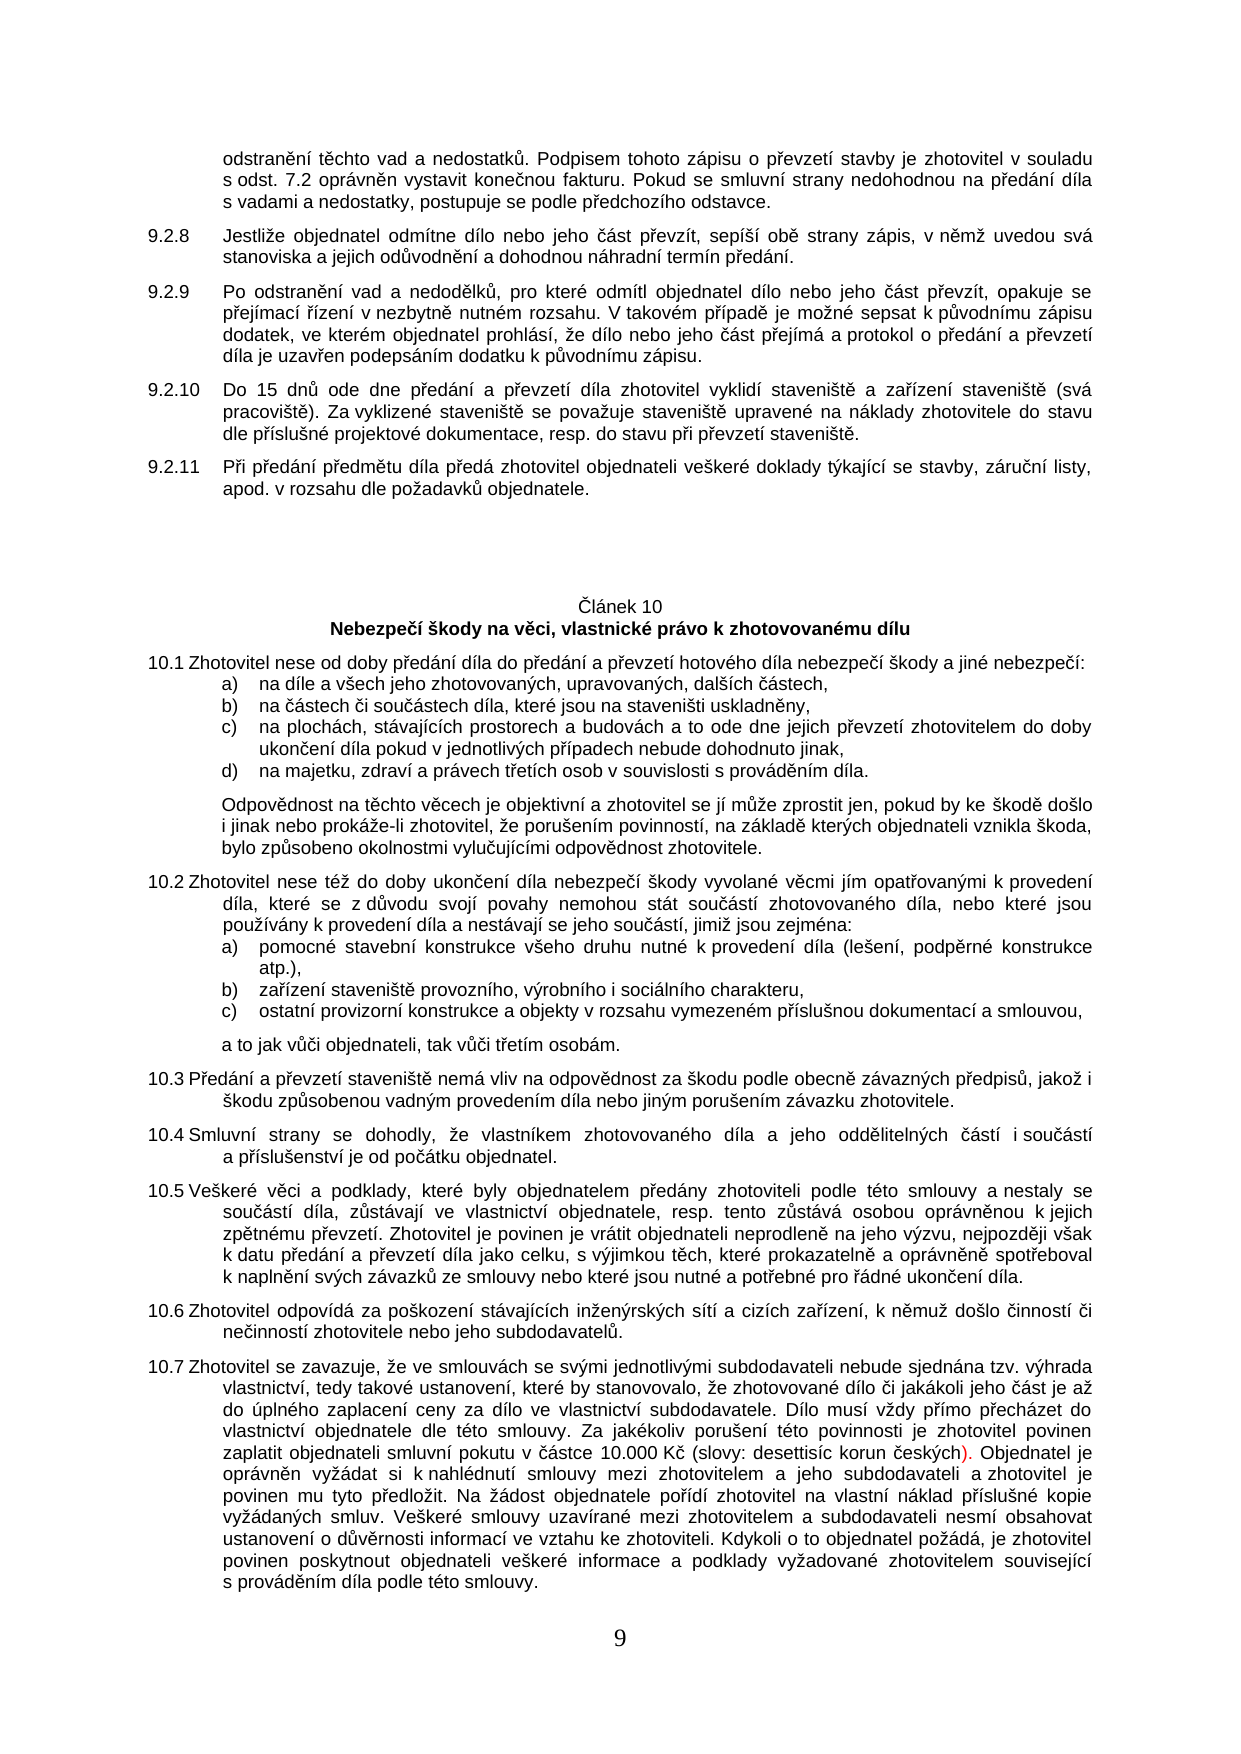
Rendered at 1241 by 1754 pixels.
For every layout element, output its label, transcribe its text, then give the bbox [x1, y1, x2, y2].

list na majetku, zdraví a právech třetích osob v souvislosti s prováděním díla. [221, 759, 1093, 781]
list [148, 148, 1093, 212]
list a to jak vůči objednateli, tak vůči třetím osobám. [148, 1034, 1093, 1056]
list Po odstranění vad a nedodělků, pro které odmítl objednatel dílo nebo jeho část převzít, opakuje se přejímací řízení v nezbytně nutném rozsahu. V takovém případě je možné sepsat k původnímu zápisu dodatek, ve kterém objednatel prohlásí, že dílo nebo jeho část přejímá a protokol o předání a převzetí díla je uzavřen podepsáním dodatku k původnímu zápisu. [148, 280, 1093, 367]
list ostatní provizorní konstrukce a objekty v rozsahu vymezeném příslušnou dokumentací a smlouvou, [221, 1000, 1093, 1022]
list Jestliže objednatel odmítne dílo nebo jeho část převzít, sepíší obě strany zápis, v němž uvedou svá stanoviska a jejich odůvodnění a dohodnou náhradní termín předání. [148, 225, 1093, 268]
list Při předání předmětu díla předá zhotovitel objednateli veškeré doklady týkající se stavby, záruční listy, apod. v rozsahu dle požadavků objednatele. [148, 456, 1093, 499]
list na částech či součástech díla, které jsou na staveništi uskladněny, [221, 695, 1093, 716]
list Zhotovitel nese též do doby ukončení díla nebezpečí škody vyvolané věcmi jím opatřovanými k provedení díla, které se z důvodu svojí povahy nemohou stát součástí zhotovovaného díla, nebo které jsou používány k provedení díla a nestávají se jeho součástí, jimiž jsou zejména: [148, 871, 1093, 935]
list na díle a všech jeho zhotovovaných, upravovaných, dalších částech, [221, 673, 1093, 695]
list Smluvní strany se dohodly, že vlastníkem zhotovovaného díla a jeho oddělitelných částí i součástí a příslušenství je od počátku objednatel. [148, 1124, 1093, 1167]
list Zhotovitel se zavazuje, že ve smlouvách se svými jednotlivými subdodavateli nebude sjednána tzv. výhrada vlastnictví, tedy takové ustanovení, které by stanovovalo, že zhotovované dílo či jakákoli jeho část je až do úplného zaplacení ceny za dílo ve vlastnictví subdodavatele. Dílo musí vždy přímo přecházet do vlastnictví objednatele dle této smlouvy. Za jakékoliv porušení této povinnosti je zhotovitel povinen zaplatit objednateli smluvní pokutu v částce 10.000 Kč (slovy: desettisíc korun českých). Objednatel je oprávněn vyžádat si k nahlédnutí smlouvy mezi zhotovitelem a jeho subdodavateli a zhotovitel je povinen mu tyto předložit. Na žádost objednatele pořídí zhotovitel na vlastní náklad příslušné kopie vyžádaných smluv. Veškeré smlouvy uzavírané mezi zhotovitelem a subdodavateli nesmí obsahovat ustanovení o důvěrnosti informací ve vztahu ke zhotoviteli. Kdykoli o to objednatel požádá, je zhotovitel povinen poskytnout objednateli veškeré informace a podklady vyžadované zhotovitelem související s prováděním díla podle této smlouvy. [148, 1355, 1093, 1593]
list Veškeré věci a podklady, které byly objednatelem předány zhotoviteli podle této smlouvy a nestaly se součástí díla, zůstávají ve vlastnictví objednatele, resp. tento zůstává osobou oprávněnou k jejich zpětnému převzetí. Zhotovitel je povinen je vrátit objednateli neprodleně na jeho výzvu, nejpozději však k datu předání a převzetí díla jako celku, s výjimkou těch, které prokazatelně a oprávněně spotřeboval k naplnění svých závazků ze smlouvy nebo které jsou nutné a potřebné pro řádné ukončení díla. [148, 1179, 1093, 1287]
list Zhotovitel nese od doby předání díla do předání a převzetí hotového díla nebezpečí škody a jiné nebezpečí: [148, 652, 1093, 673]
text Článek 10 [148, 596, 1093, 618]
list zařízení staveniště provozního, výrobního i sociálního charakteru, [221, 978, 1093, 1000]
list pomocné stavební konstrukce všeho druhu nutné k provedení díla (lešení, podpěrné konstrukce atp.), [221, 935, 1093, 978]
list Zhotovitel odpovídá za poškození stávajících inženýrských sítí a cizích zařízení, k němuž došlo činností či nečinností zhotovitele nebo jeho subdodavatelů. [148, 1300, 1093, 1343]
list na plochách, stávajících prostorech a budovách a to ode dne jejich převzetí zhotovitelem do doby ukončení díla pokud v jednotlivých případech nebude dohodnuto jinak, [221, 716, 1093, 759]
list Předání a převzetí staveniště nemá vliv na odpovědnost za škodu podle obecně závazných předpisů, jakož i škodu způsobenou vadným provedením díla nebo jiným porušením závazku zhotovitele. [148, 1068, 1093, 1111]
list Do 15 dnů ode dne předání a převzetí díla zhotovitel vyklidí staveniště a zařízení staveniště (svá pracoviště). Za vyklizené staveniště se považuje staveniště upravené na náklady zhotovitele do stavu dle příslušné projektové dokumentace, resp. do stavu při převzetí staveniště. [148, 379, 1093, 444]
list Nebezpečí škody na věci, vlastnické právo k zhotovovanému dílu [148, 618, 1093, 639]
list Odpovědnost na těchto věcech je objektivní a zhotovitel se jí může zprostit jen, pokud by ke škodě došlo i jinak nebo prokáže-li zhotovitel, že porušením povinností, na základě kterých objednateli vznikla škoda, bylo způsobeno okolnostmi vylučujícími odpovědnost zhotovitele. [221, 793, 1093, 858]
